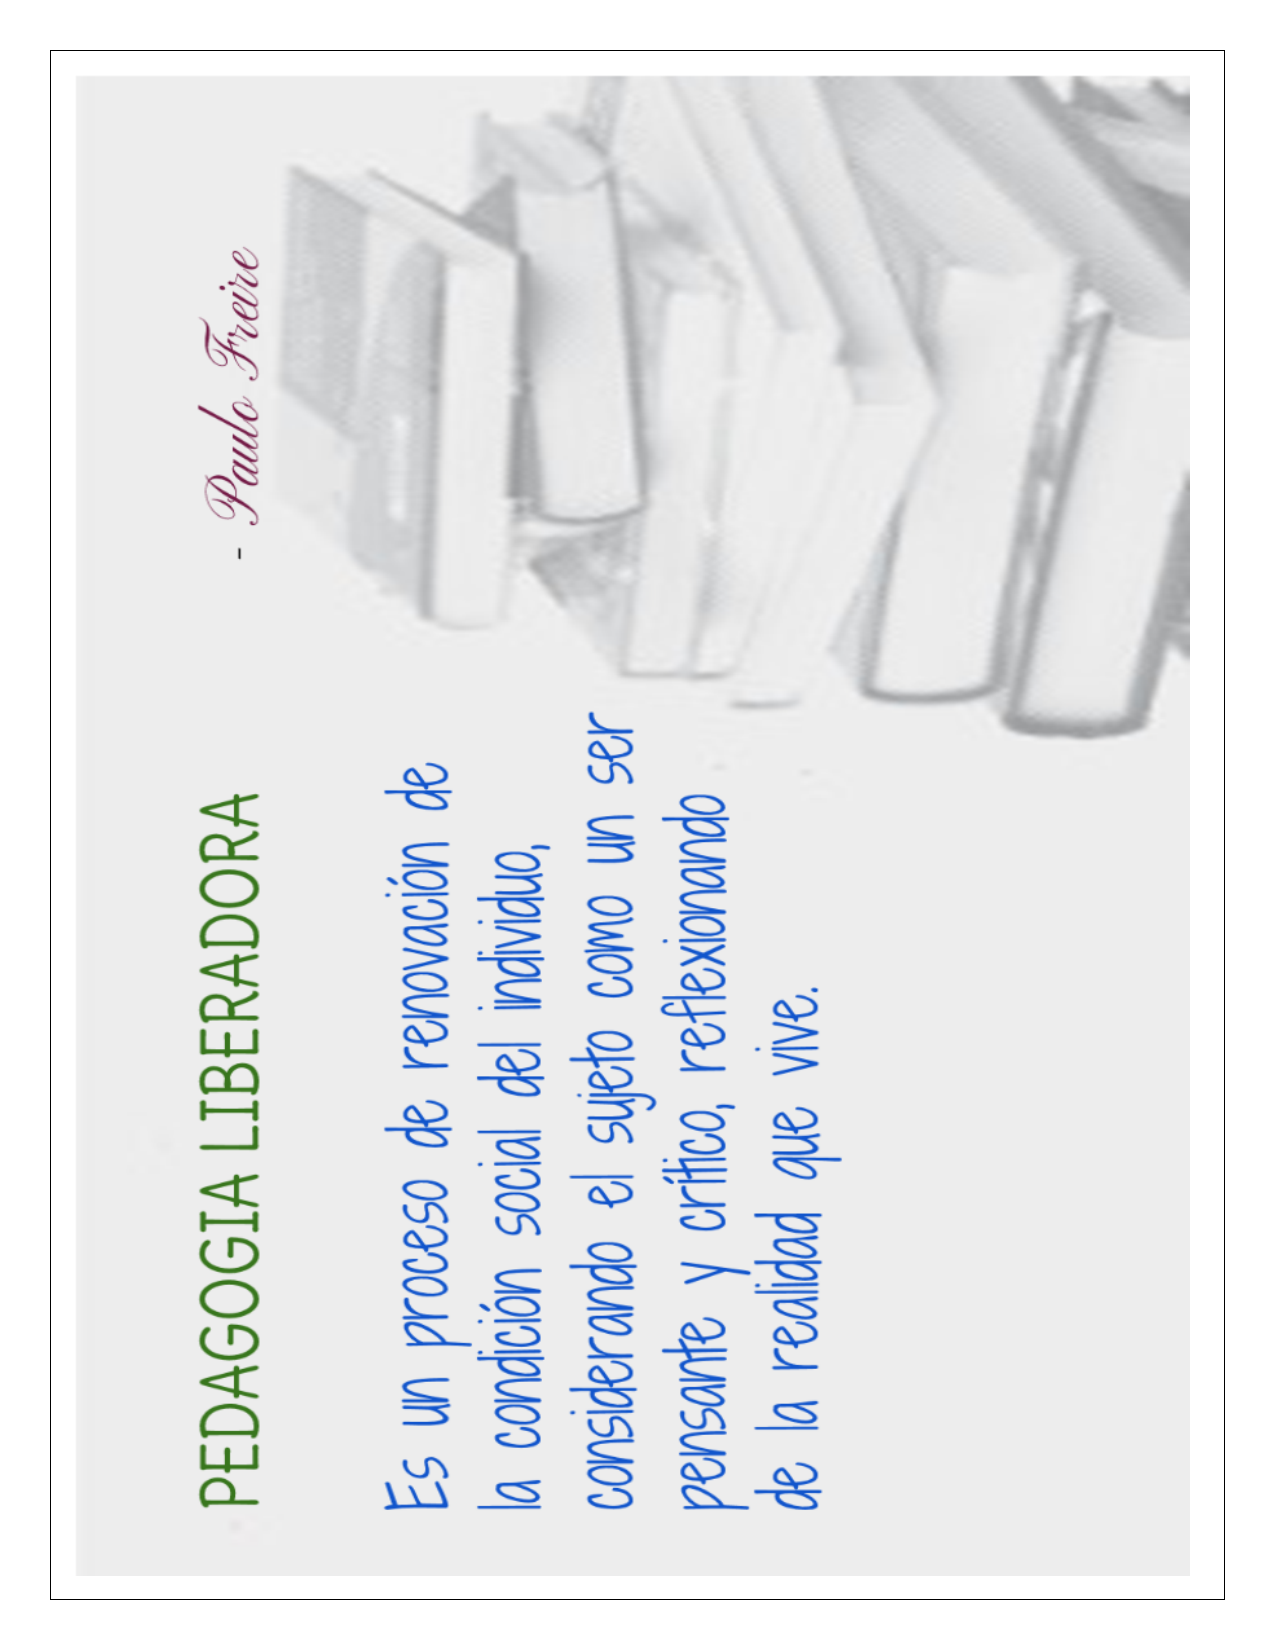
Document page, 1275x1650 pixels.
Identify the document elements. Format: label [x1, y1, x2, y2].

picture [77, 77, 1190, 1576]
